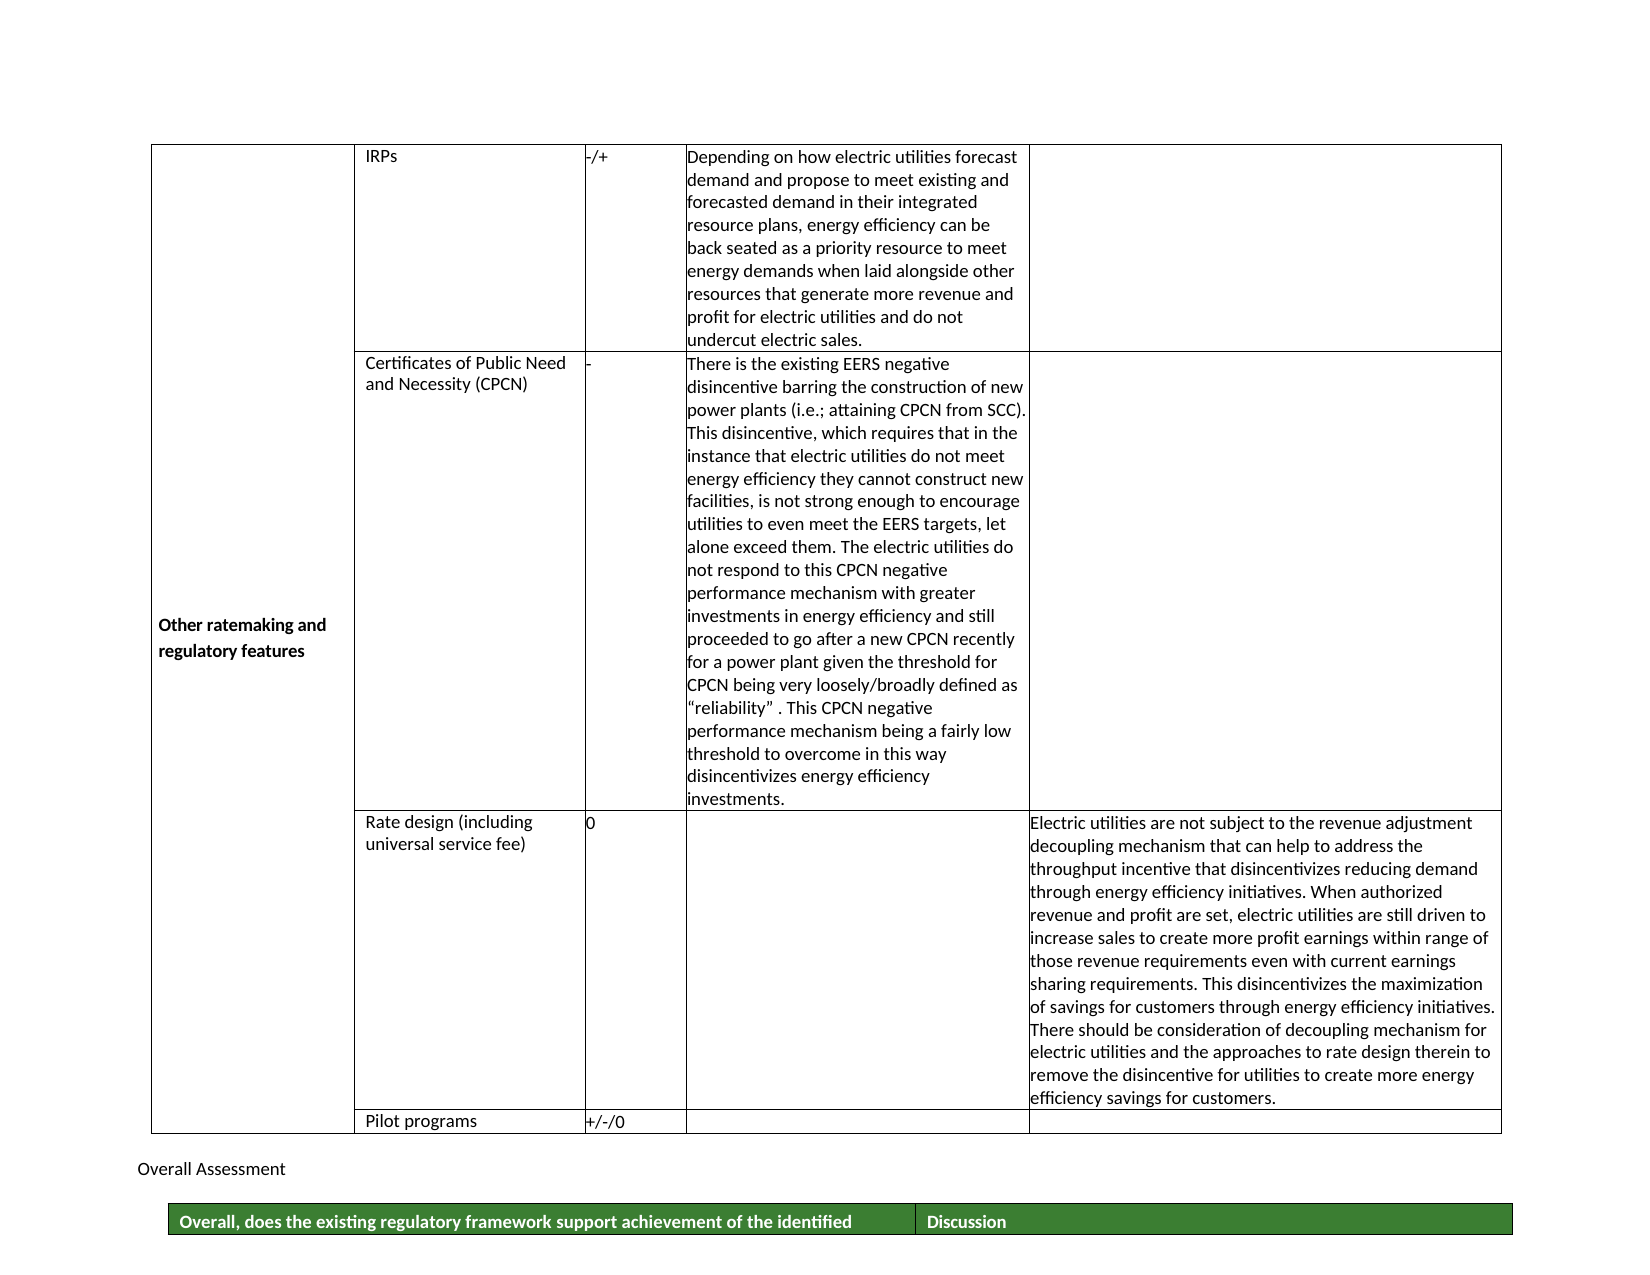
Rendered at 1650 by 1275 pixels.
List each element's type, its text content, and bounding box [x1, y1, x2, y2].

table_cell There is the existing EERS negative disincentive barring the construction of new power plants (i.e.; attaining CPCN from SCC). This disincentive, which requires that in the instance that electric utilities do not meet energy efficiency they cannot construct new facilities, is not strong enough to encourage utilities to even meet the EERS targets, let alone exceed them. The electric utilities do not respond to this CPCN negative performance mechanism with greater investments in energy efficiency and still proceeded to go after a new CPCN recently for a power plant given the threshold for CPCN being very loosely/broadly defined as “reliability” . This CPCN negative performance mechanism being a fairly low threshold to overcome in this way disincentivizes energy efficiency investments. [687, 352, 1029, 810]
table_cell [1030, 145, 1501, 351]
text Overall Assessment [137, 1157, 1512, 1180]
table_cell [1030, 1110, 1501, 1133]
table_cell Depending on how electric utilities forecast demand and propose to meet existing and forecasted demand in their integrated resource plans, energy efficiency can be back seated as a priority resource to meet energy demands when laid alongside other resources that generate more revenue and profit for electric utilities and do not undercut electric sales. [687, 145, 1029, 351]
table_cell Pilot programs [355, 1110, 585, 1133]
table_cell Certificates of Public Need and Necessity (CPCN) [355, 352, 585, 810]
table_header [169, 1204, 915, 1234]
table_cell Rate design (including universal service fee) [355, 811, 585, 1109]
table_cell 0 [586, 811, 686, 1109]
table_cell [687, 1110, 1029, 1133]
table_cell - [586, 352, 686, 810]
table_cell +/-/0 [586, 1110, 686, 1133]
table_cell Electric utilities are not subject to the revenue adjustment decoupling mechanism that can help to address the throughput incentive that disincentivizes reducing demand through energy efficiency initiatives. When authorized revenue and profit are set, electric utilities are still driven to increase sales to create more profit earnings within range of those revenue requirements even with current earnings sharing requirements. This disincentivizes the maximization of savings for customers through energy efficiency initiatives. There should be consideration of decoupling mechanism for electric utilities and the approaches to rate design therein to remove the disincentive for utilities to create more energy efficiency savings for customers. [1030, 811, 1501, 1109]
table_cell [1030, 352, 1501, 810]
table_cell [687, 811, 1029, 1109]
table_cell -/+ [586, 145, 686, 351]
table_cell IRPs [355, 145, 585, 351]
table_header Discussion [916, 1204, 1512, 1234]
table_cell Other ratemaking and regulatory features [152, 145, 354, 1133]
